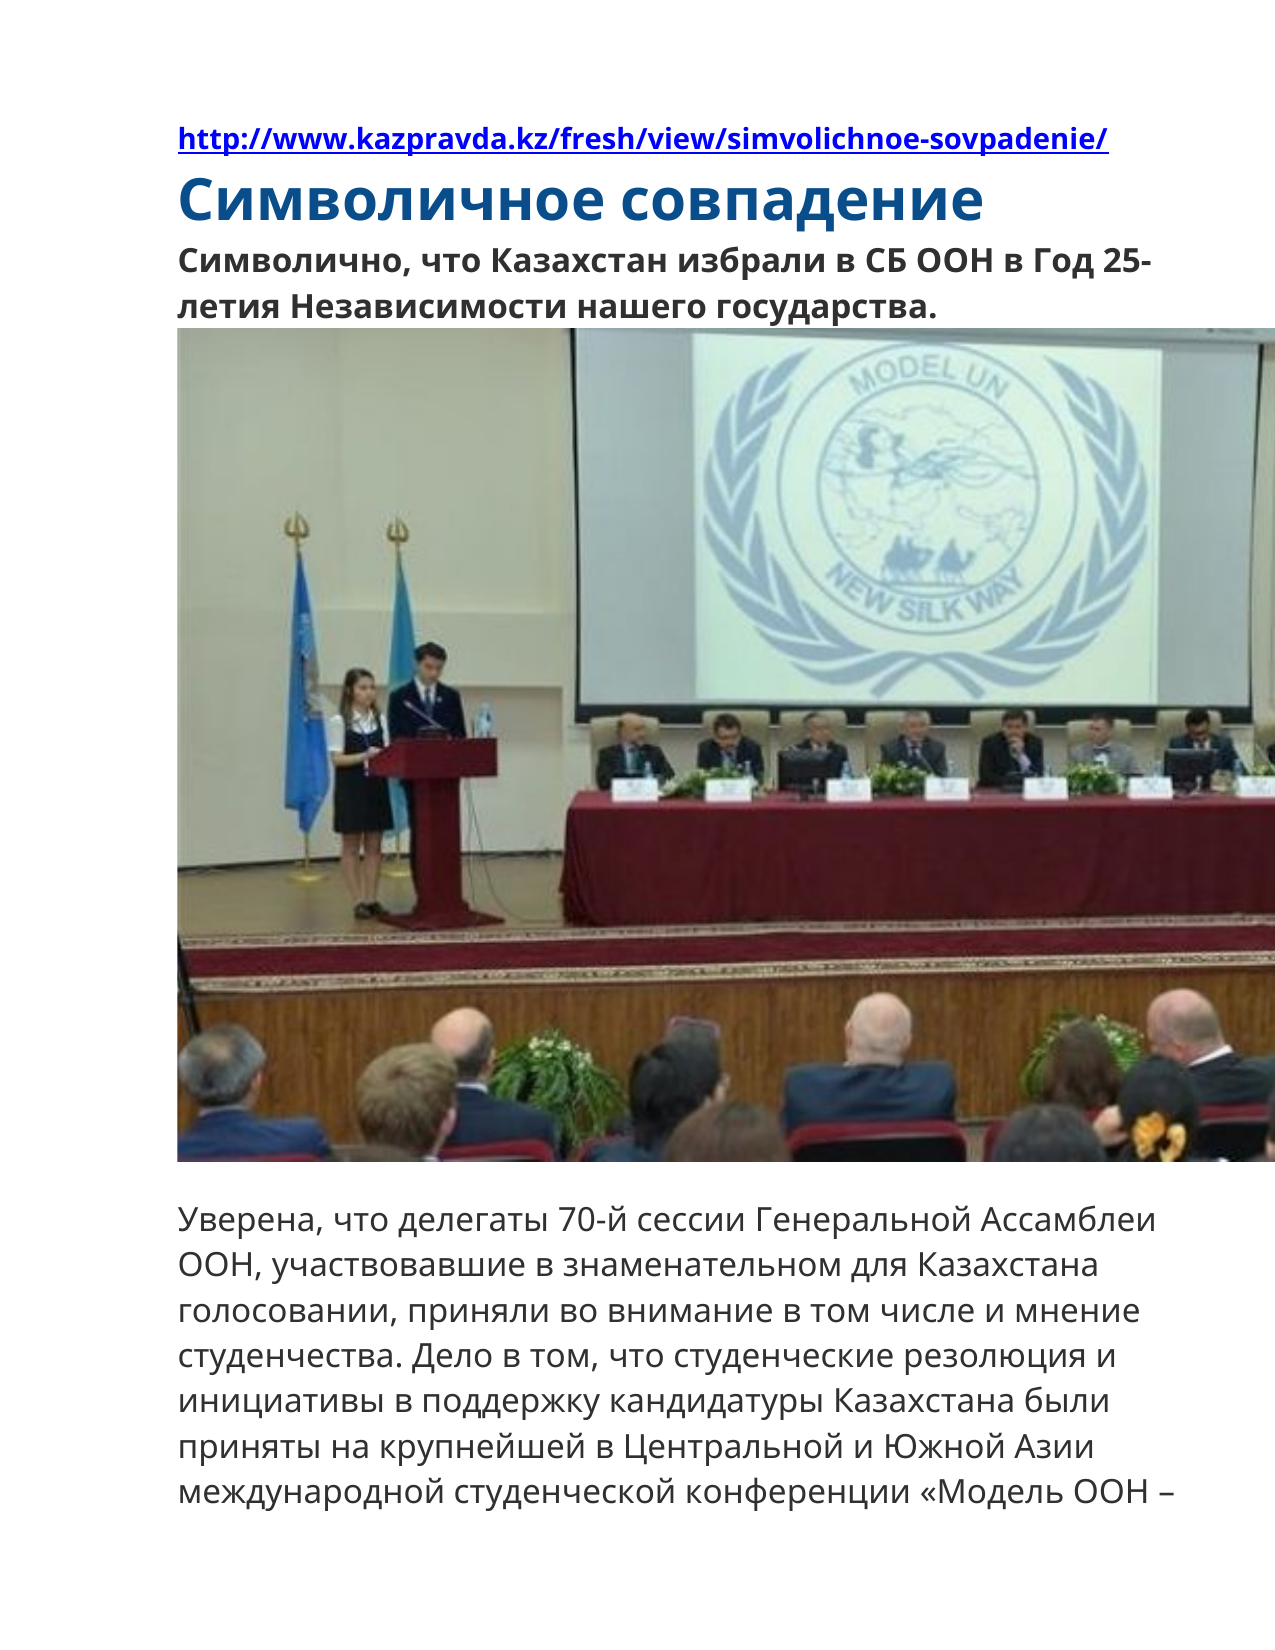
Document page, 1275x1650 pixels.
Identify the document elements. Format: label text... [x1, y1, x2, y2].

picture [177, 328, 1275, 1162]
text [177, 1196, 1186, 1513]
text Символично, что Казахстан избрали в СБ ООН в Год 25-летия Независимости нашего государства. [177, 237, 1186, 328]
text http://www.kazpravda.kz/fresh/view/simvolichnoe-sovpadenie/ [177, 118, 1186, 158]
text Символичное совпадение [177, 158, 1186, 237]
